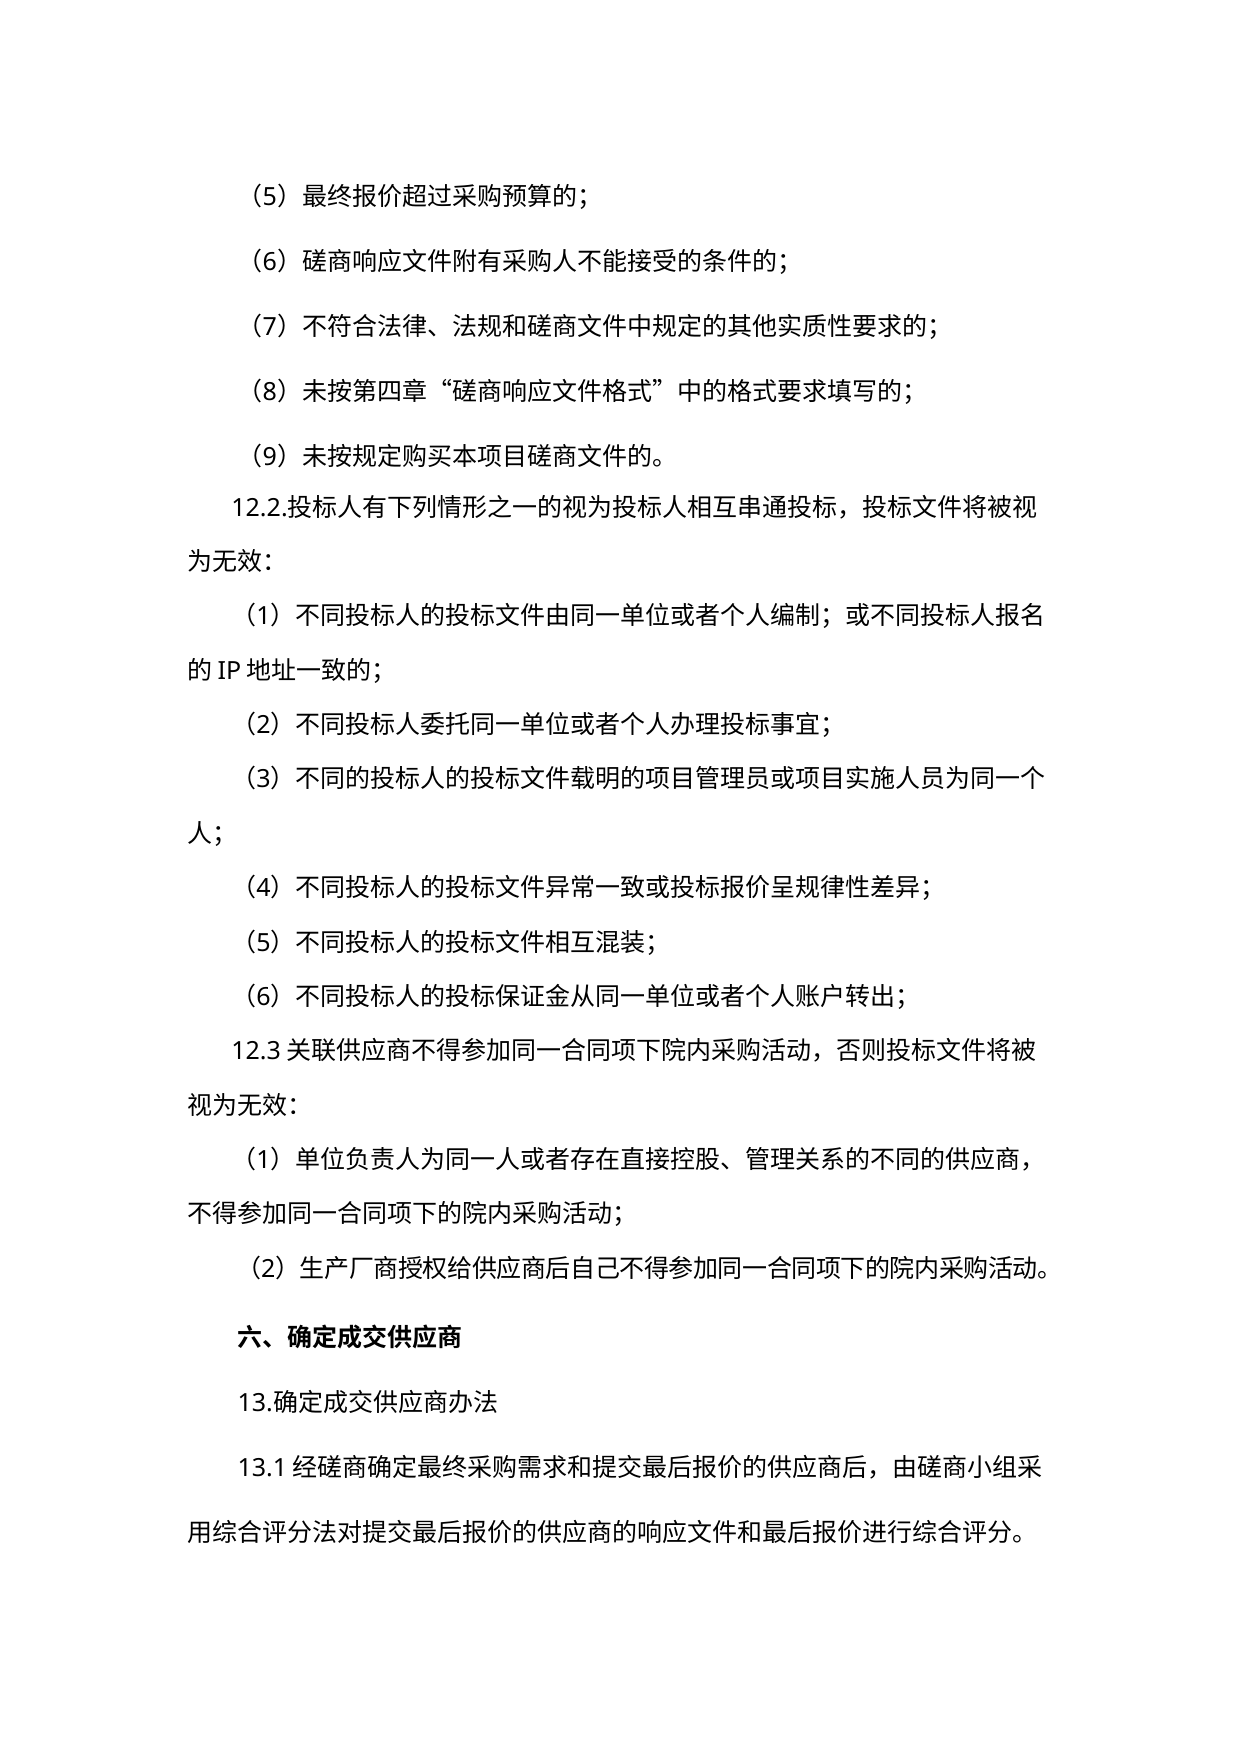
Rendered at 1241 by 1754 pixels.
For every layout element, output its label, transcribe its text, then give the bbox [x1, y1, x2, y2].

text （6）不同投标人的投标保证金从同一单位或者个人账户转出； [187, 976, 1053, 1013]
text 13.1经磋商确定最终采购需求和提交最后报价的供应商后，由磋商小组采用综合评分法对提交最后报价的供应商的响应文件和最后报价进行综合评分。 [187, 1433, 1053, 1563]
text （2）不同投标人委托同一单位或者个人办理投标事宜； [187, 704, 1053, 741]
text 12.2.投标人有下列情形之一的视为投标人相互串通投标，投标文件将被视为无效： [187, 487, 1053, 578]
text （1）单位负责人为同一人或者存在直接控股、管理关系的不同的供应商，不得参加同一合同项下的院内采购活动； [187, 1139, 1053, 1230]
text （9）未按规定购买本项目磋商文件的。 [187, 422, 1053, 487]
text （4）不同投标人的投标文件异常一致或投标报价呈规律性差异； [187, 868, 1053, 904]
text （6）磋商响应文件附有采购人不能接受的条件的； [187, 227, 1053, 292]
text （7）不符合法律、法规和磋商文件中规定的其他实质性要求的； [187, 292, 1053, 357]
text （5）最终报价超过采购预算的； [187, 162, 1053, 227]
text 12.3关联供应商不得参加同一合同项下院内采购活动，否则投标文件将被视为无效： [187, 1031, 1053, 1121]
text （8）未按第四章“磋商响应文件格式”中的格式要求填写的； [187, 357, 1053, 422]
text （5）不同投标人的投标文件相互混装； [187, 922, 1053, 958]
text 六、确定成交供应商 [187, 1303, 1053, 1368]
text （3）不同的投标人的投标文件载明的项目管理员或项目实施人员为同一个人； [187, 759, 1053, 849]
text 13.确定成交供应商办法 [187, 1368, 1053, 1433]
text （1）不同投标人的投标文件由同一单位或者个人编制；或不同投标人报名的IP地址一致的； [187, 596, 1053, 686]
text （2）生产厂商授权给供应商后自己不得参加同一合同项下的院内采购活动。 [187, 1248, 1053, 1284]
